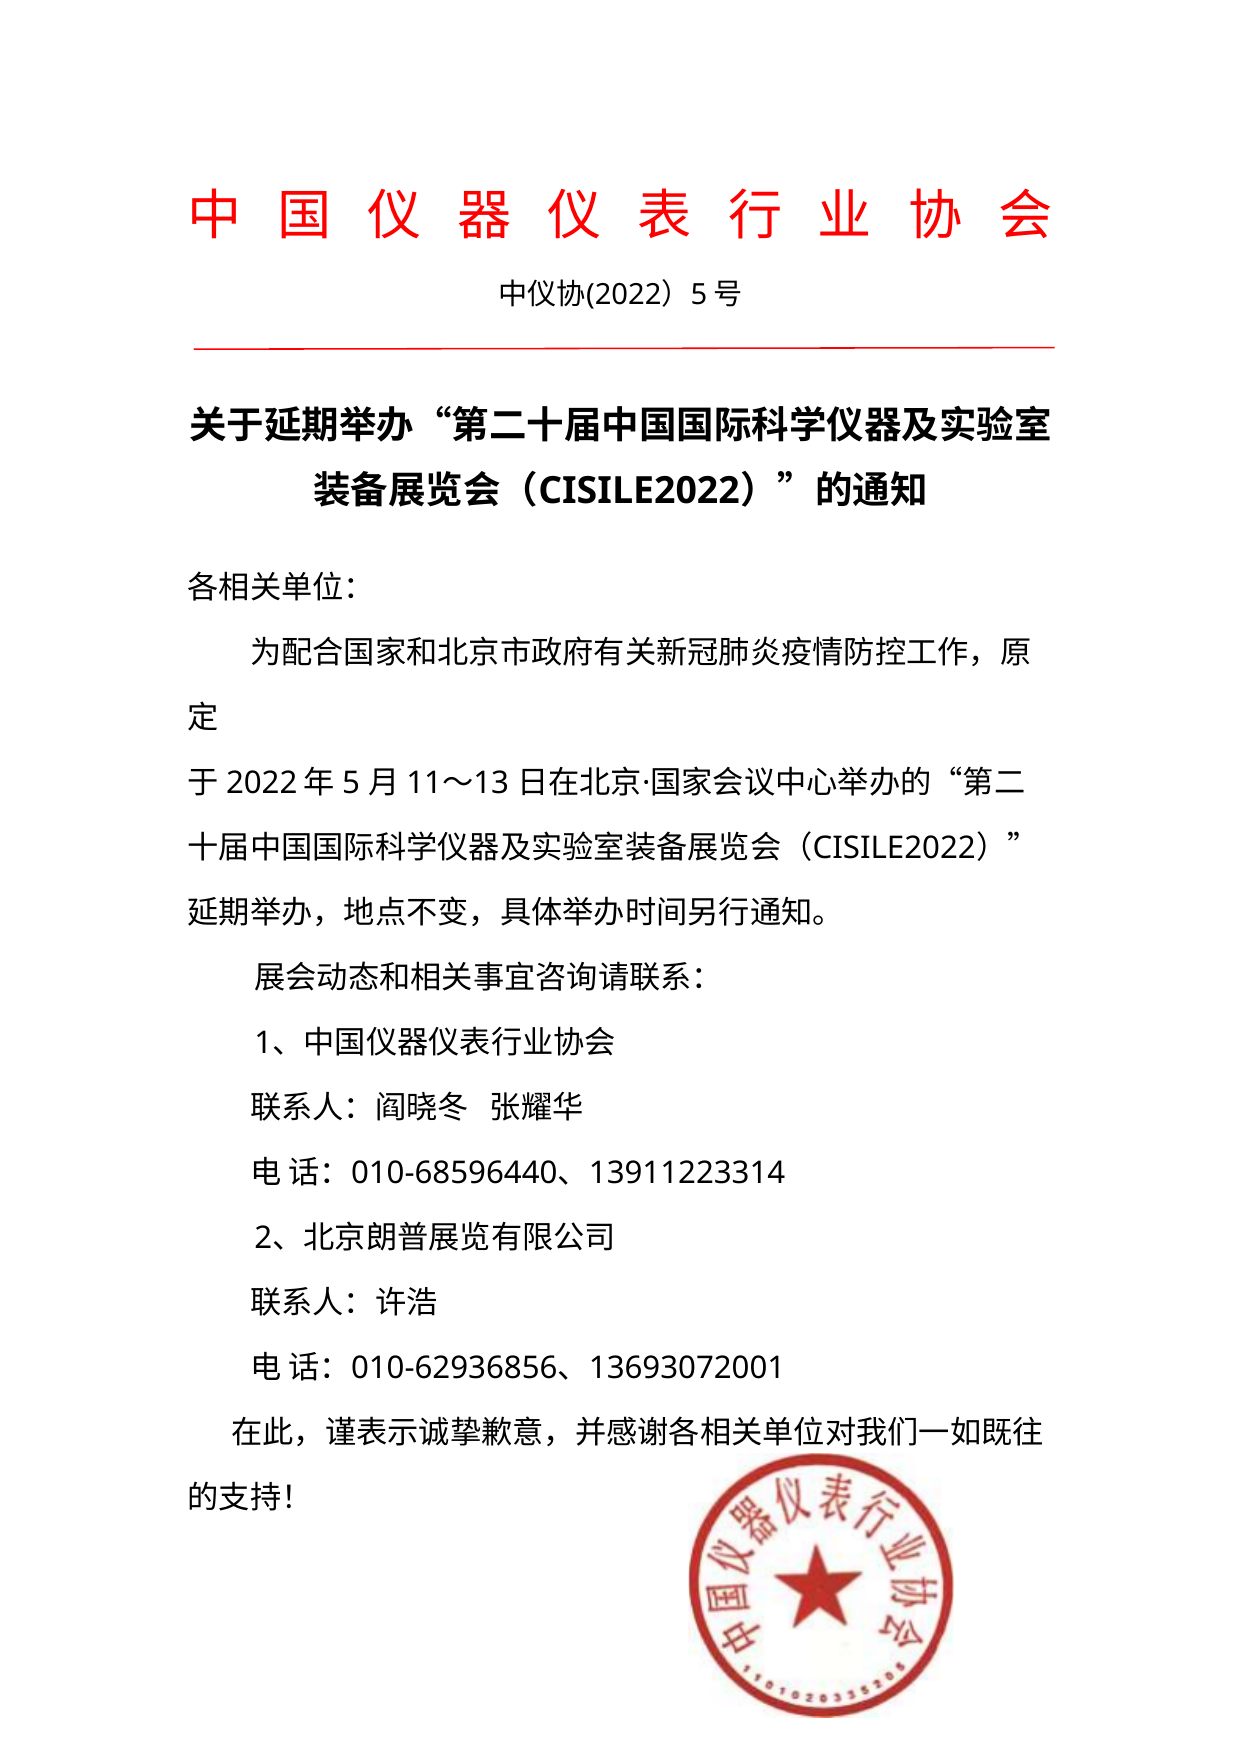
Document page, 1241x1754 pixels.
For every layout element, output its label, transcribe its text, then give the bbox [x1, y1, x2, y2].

text 联系人：阎晓冬 张耀华 [187, 1072, 1053, 1137]
text 展会动态和相关事宜咨询请联系： [187, 942, 1053, 1007]
text 为配合国家和北京市政府有关新冠肺炎疫情防控工作，原定 [187, 617, 1053, 747]
text 各相关单位： [187, 552, 1053, 617]
text 关于延期举办“第二十届中国国际科学仪器及实验室装备展览会（CISILE2022）”的通知 [187, 389, 1053, 519]
text 于 2022年 5 月 11～13 日在北京·国家会议中心举办的“第二十届中国国际科学仪器及实验室装备展览会（CISILE2022）”延期举办，地点不变，具体举办时间另行通知。 [187, 747, 1053, 942]
text 中仪协(2022）5号 [187, 259, 1053, 324]
text 在此，谨表示诚挚歉意，并感谢各相关单位对我们一如既往的支持！ [187, 1397, 1053, 1527]
text 2、北京朗普展览有限公司 [187, 1202, 1053, 1267]
text 联系人：许浩 [187, 1267, 1053, 1332]
text 1、中国仪器仪表行业协会 [187, 1007, 1053, 1072]
picture [688, 1527, 954, 1718]
text 电 话：010-62936856、13693072001 [187, 1332, 1053, 1397]
text 中国仪器仪表行业协会 [187, 162, 1053, 259]
text 电 话：010-68596440、13911223314 [187, 1137, 1053, 1202]
